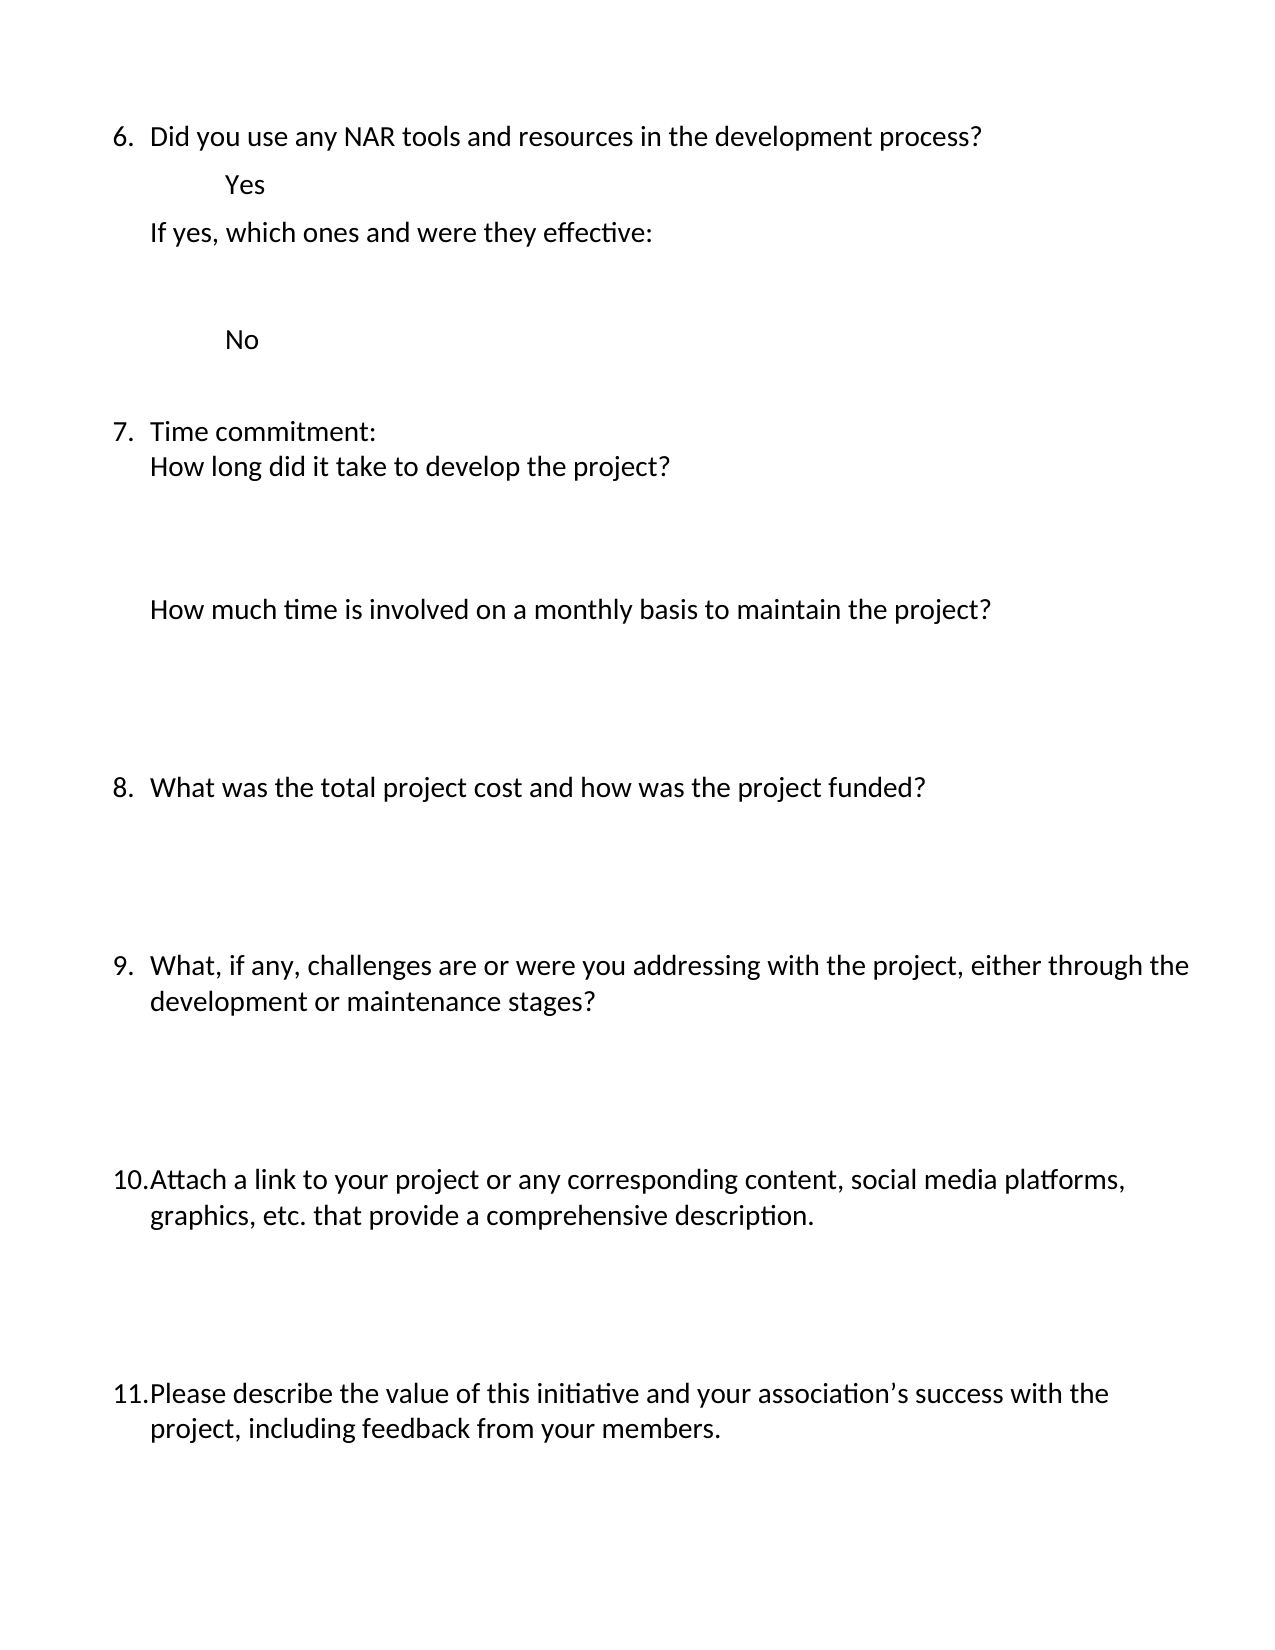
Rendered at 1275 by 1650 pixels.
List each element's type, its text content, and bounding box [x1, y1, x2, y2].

list Attach a link to your project or any corresponding content, social media platforms, graphics, etc. that provide a comprehensive description. [112, 1161, 1200, 1232]
list Please describe the value of this initiative and your association’s success with the project, including feedback from your members. [112, 1375, 1200, 1446]
list How much time is involved on a monthly basis to maintain the project? [150, 591, 1200, 627]
list What was the total project cost and how was the project funded? [112, 769, 1200, 805]
text Yes [150, 166, 1200, 202]
list What, if any, challenges are or were you addressing with the project, either through the development or maintenance stages? [112, 947, 1200, 1018]
list No [150, 321, 1200, 357]
list If yes, which ones and were they effective: [150, 214, 1200, 250]
list How long did it take to develop the project? [150, 448, 1200, 484]
list Time commitment: [112, 413, 1200, 448]
list Did you use any NAR tools and resources in the development process? [112, 118, 1200, 154]
